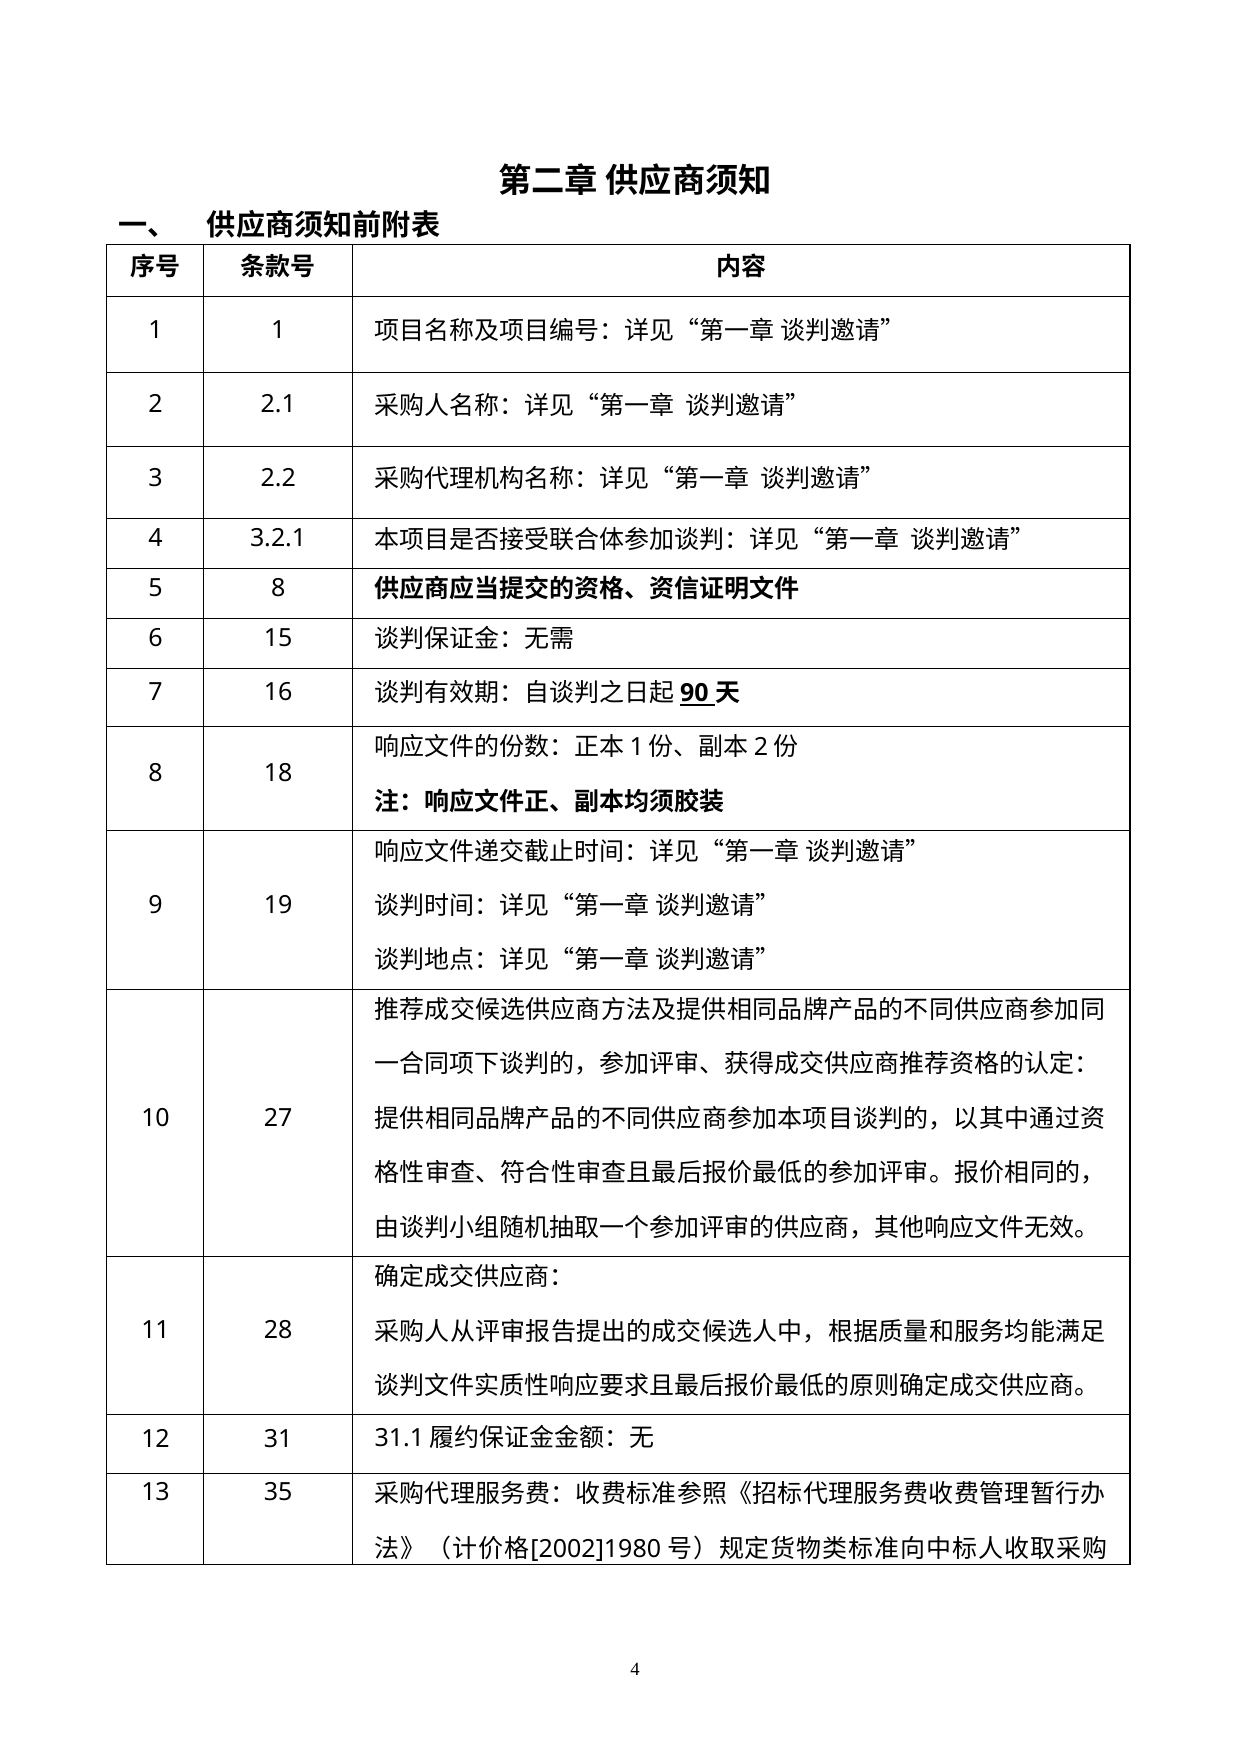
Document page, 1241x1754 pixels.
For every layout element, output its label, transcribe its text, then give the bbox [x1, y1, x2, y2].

table_cell 3.2.1 [204, 519, 352, 568]
table_cell 15 [204, 619, 352, 667]
table_cell 响应文件递交截止时间：详见“第一章 谈判邀请” 谈判时间：详见“第一章 谈判邀请” 谈判地点：详见“第一章 谈判邀请” [353, 831, 1129, 988]
table_header 内容 [353, 245, 1129, 296]
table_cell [353, 1474, 1129, 1564]
table_cell 2 [107, 373, 203, 446]
table_cell 28 [204, 1257, 352, 1414]
table_cell 推荐成交候选供应商方法及提供相同品牌产品的不同供应商参加同一合同项下谈判的，参加评审、获得成交供应商推荐资格的认定： 提供相同品牌产品的不同供应商参加本项目谈判的，以其中通过资格性审查、符合性审查且最后报价最低的参加评审。报价相同的，由谈判小组随机抽取一个参加评审的供应商，其他响应文件无效。 [353, 990, 1129, 1256]
table_cell 谈判有效期：自谈判之日起 90 天 [353, 669, 1129, 726]
table_cell 11 [107, 1257, 203, 1414]
table_cell 13 [107, 1474, 203, 1564]
table_cell 谈判保证金：无需 [353, 619, 1129, 667]
table_cell 8 [204, 569, 352, 618]
table_cell 7 [107, 669, 203, 726]
table_header 序号 [107, 245, 203, 296]
table_cell 2.1 [204, 373, 352, 446]
table_cell 12 [107, 1415, 203, 1473]
table_cell 10 [107, 990, 203, 1256]
table_cell 确定成交供应商： 采购人从评审报告提出的成交候选人中，根据质量和服务均能满足谈判文件实质性响应要求且最后报价最低的原则确定成交供应商。 [353, 1257, 1129, 1414]
table_cell 3 [107, 447, 203, 518]
table_cell 1 [204, 297, 352, 372]
table_cell 1 [107, 297, 203, 372]
subtitle 供应商须知前附表 [118, 202, 1152, 244]
subtitle 第二章 供应商须知 [118, 153, 1152, 202]
table_cell 项目名称及项目编号：详见“第一章 谈判邀请” [353, 297, 1129, 372]
table_cell 采购代理机构名称：详见“第一章 谈判邀请” [353, 447, 1129, 518]
table_cell 19 [204, 831, 352, 988]
table_cell 2.2 [204, 447, 352, 518]
table_cell 27 [204, 990, 352, 1256]
table_cell 9 [107, 831, 203, 988]
table_cell 4 [107, 519, 203, 568]
table_cell 31 [204, 1415, 352, 1473]
table_cell 响应文件的份数：正本1份、副本2份 注：响应文件正、副本均须胶装 [353, 727, 1129, 830]
table_cell 18 [204, 727, 352, 830]
table_header 条款号 [204, 245, 352, 296]
table_cell 本项目是否接受联合体参加谈判：详见“第一章 谈判邀请” [353, 519, 1129, 568]
table_cell 8 [107, 727, 203, 830]
table_cell 16 [204, 669, 352, 726]
table_cell 6 [107, 619, 203, 667]
table_cell 采购人名称：详见“第一章 谈判邀请” [353, 373, 1129, 446]
table_cell 供应商应当提交的资格、资信证明文件 [353, 569, 1129, 618]
table_cell 31.1履约保证金金额：无 [353, 1415, 1129, 1473]
table_cell 35 [204, 1474, 352, 1564]
table_cell 5 [107, 569, 203, 618]
